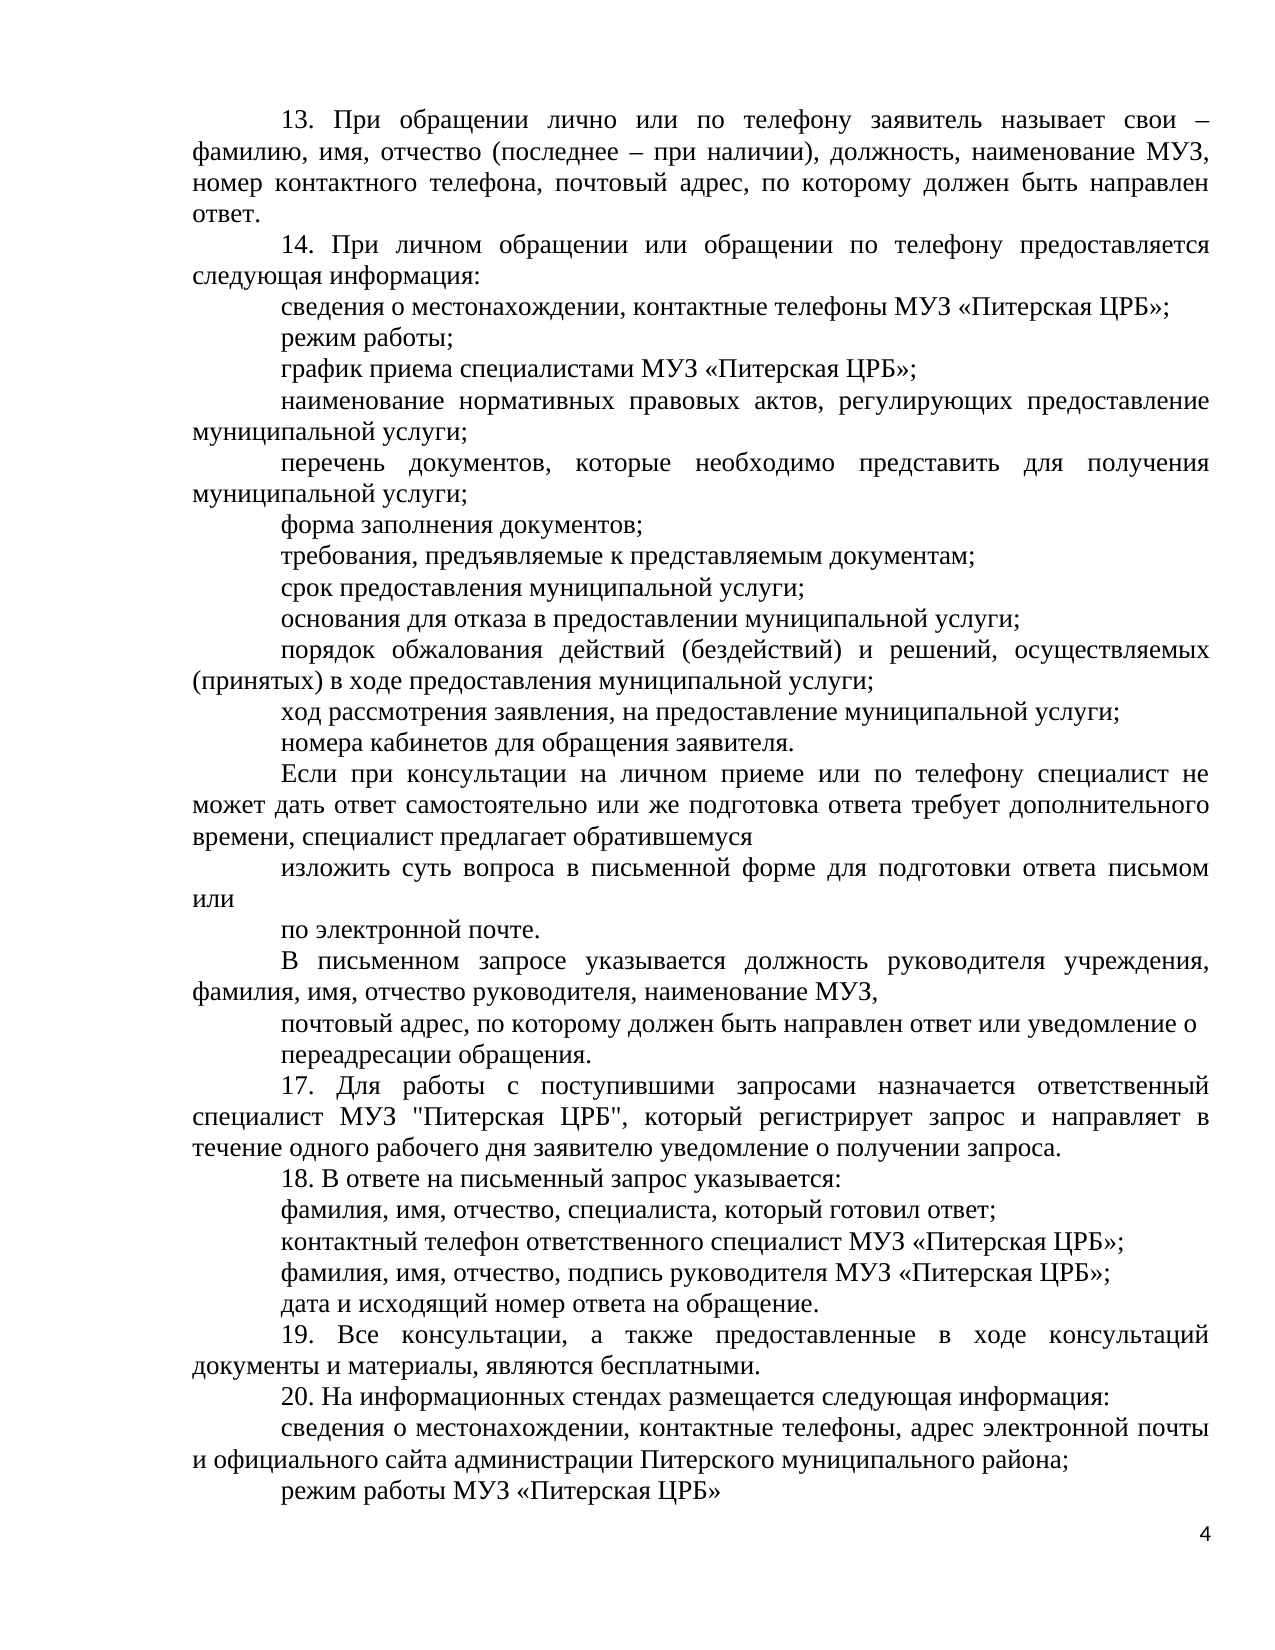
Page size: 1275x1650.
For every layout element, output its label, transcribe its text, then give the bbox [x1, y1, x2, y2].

text наименование нормативных правовых актов, регулирующих предоставление муниципальной услуги; [192, 384, 1211, 446]
text фамилия, имя, отчество, специалиста, который готовил ответ; [192, 1193, 1211, 1225]
text контактный телефон ответственного специалист МУЗ «Питерская ЦРБ»; [192, 1225, 1211, 1256]
text порядок обжалования действий (бездействий) и решений, осуществляемых (принятых) в ходе предоставления муниципальной услуги; [192, 633, 1211, 695]
text основания для отказа в предоставлении муниципальной услуги; [192, 602, 1211, 633]
text 13. При обращении лично или по телефону заявитель называет свои – фамилию, имя, отчество (последнее – при наличии), должность, наименование МУЗ, номер контактного телефона, почтовый адрес, по которому должен быть направлен ответ. [192, 103, 1211, 228]
text почтовый адрес, по которому должен быть направлен ответ или уведомление о [192, 1007, 1211, 1038]
text форма заполнения документов; [192, 508, 1211, 539]
text изложить суть вопроса в письменной форме для подготовки ответа письмом или [192, 851, 1211, 913]
text сведения о местонахождении, контактные телефоны, адрес электронной почты и официального сайта администрации Питерского муниципального района; [192, 1412, 1211, 1474]
text номера кабинетов для обращения заявителя. [192, 726, 1211, 757]
text ход рассмотрения заявления, на предоставление муниципальной услуги; [192, 695, 1211, 726]
text срок предоставления муниципальной услуги; [192, 571, 1211, 602]
text 17. Для работы с поступившими запросами назначается ответственный специалист МУЗ "Питерская ЦРБ", который регистрирует запрос и направляет в течение одного рабочего дня заявителю уведомление о получении запроса. [192, 1069, 1211, 1162]
text 18. В ответе на письменный запрос указывается: [192, 1162, 1211, 1193]
text В письменном запросе указывается должность руководителя учреждения, фамилия, имя, отчество руководителя, наименование МУЗ, [192, 944, 1211, 1007]
text Если при консультации на личном приеме или по телефону специалист не может дать ответ самостоятельно или же подготовка ответа требует дополнительного времени, специалист предлагает обратившемуся [192, 757, 1211, 851]
text режим работы МУЗ «Питерская ЦРБ» [192, 1474, 1211, 1505]
text по электронной почте. [192, 913, 1211, 944]
text режим работы; [192, 321, 1211, 353]
text перечень документов, которые необходимо представить для получения муниципальной услуги; [192, 446, 1211, 508]
text 20. На информационных стендах размещается следующая информация: [192, 1380, 1211, 1412]
text дата и исходящий номер ответа на обращение. [192, 1287, 1211, 1318]
text график приема специалистами МУЗ «Питерская ЦРБ»; [192, 353, 1211, 384]
text 14. При личном обращении или обращении по телефону предоставляется следующая информация: [192, 228, 1211, 290]
text 19. Все консультации, а также предоставленные в ходе консультаций документы и материалы, являются бесплатными. [192, 1318, 1211, 1380]
text требования, предъявляемые к представляемым документам; [192, 539, 1211, 571]
text сведения о местонахождении, контактные телефоны МУЗ «Питерская ЦРБ»; [192, 290, 1211, 321]
text фамилия, имя, отчество, подпись руководителя МУЗ «Питерская ЦРБ»; [192, 1256, 1211, 1287]
text переадресации обращения. [192, 1038, 1211, 1069]
